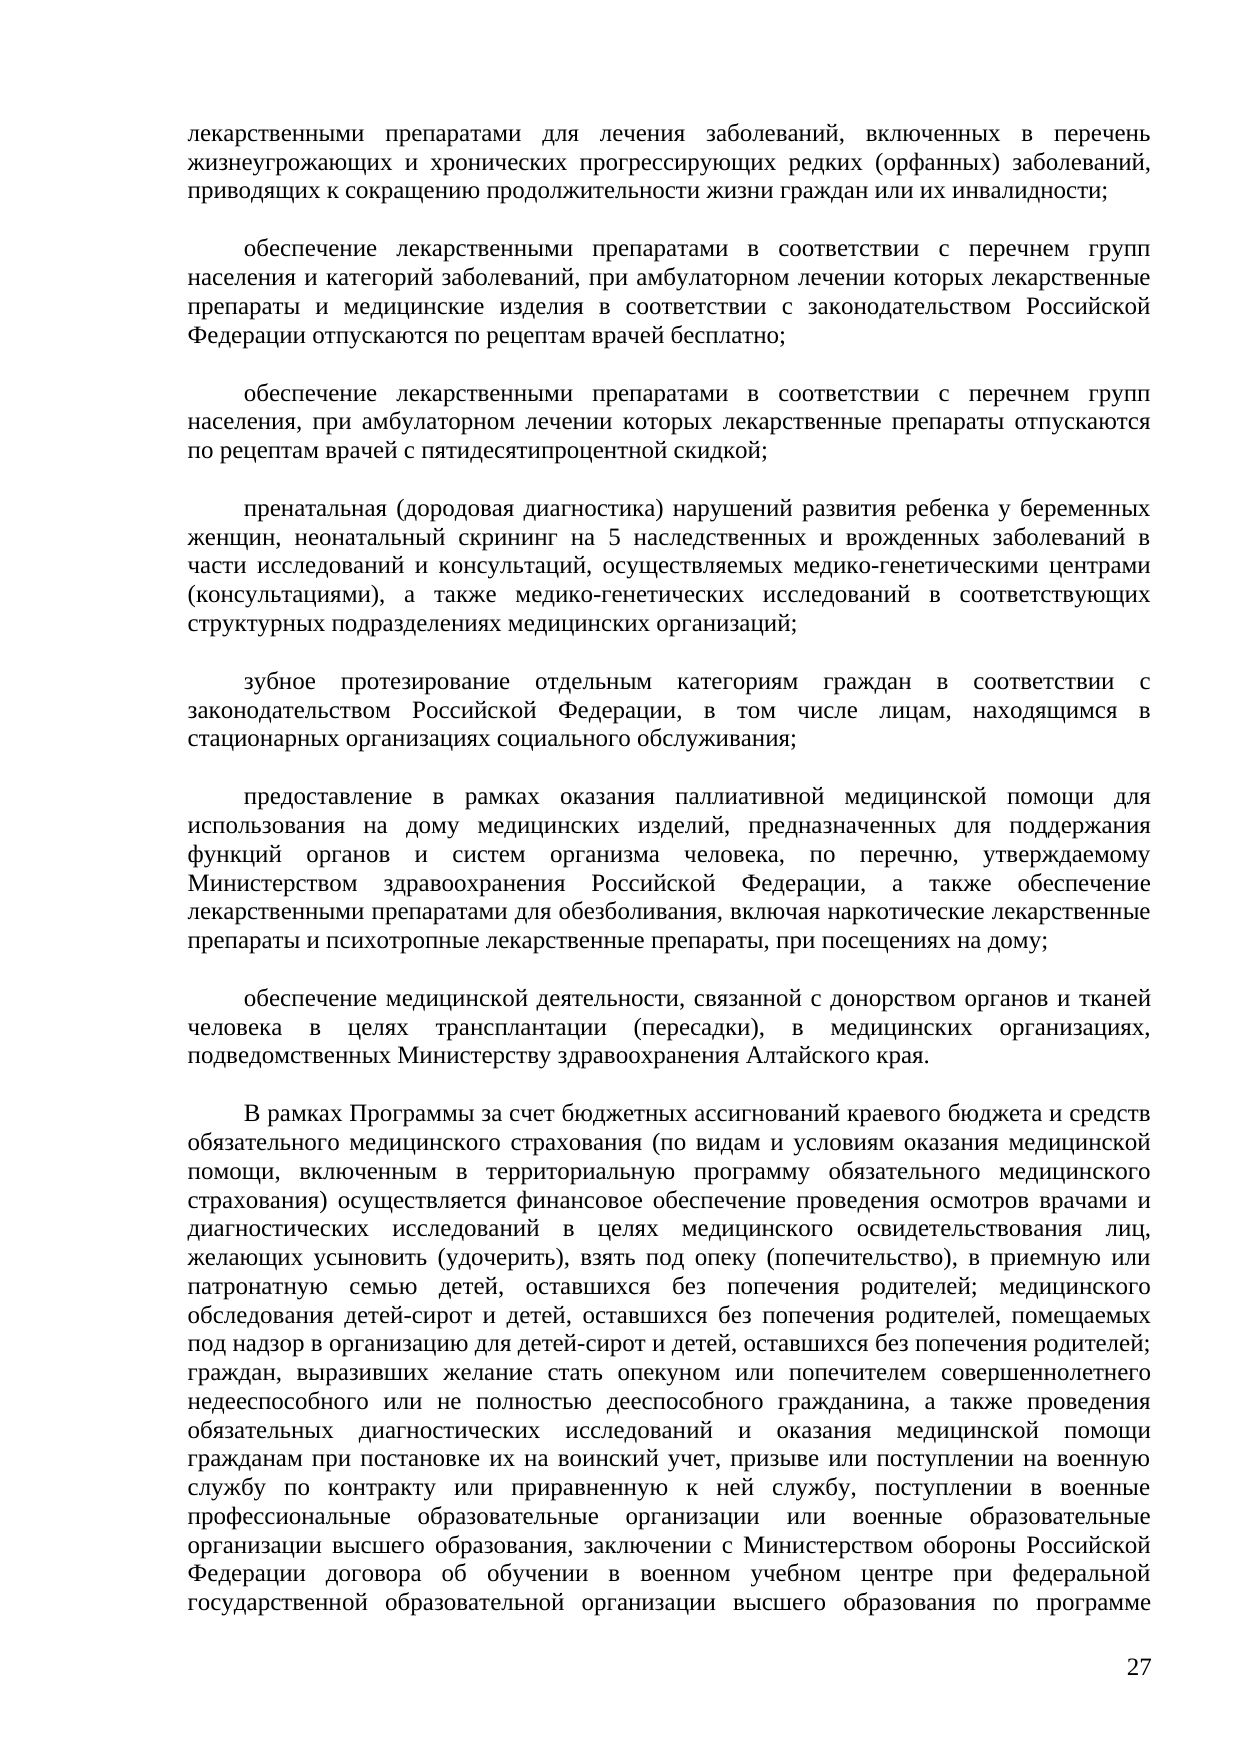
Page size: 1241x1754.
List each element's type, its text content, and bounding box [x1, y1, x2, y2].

text пренатальная (дородовая диагностика) нарушений развития ребенка у беременных женщин, неонатальный скрининг на 5 наследственных и врожденных заболеваний в части исследований и консультаций, осуществляемых медико-генетическими центрами (консультациями), а также медико-генетических исследований в соответствующих структурных подразделениях медицинских организаций; [187, 493, 1152, 637]
text предоставление в рамках оказания паллиативной медицинской помощи для использования на дому медицинских изделий, предназначенных для поддержания функций органов и систем организма человека, по перечню, утверждаемому Министерством здравоохранения Российской Федерации, а также обеспечение лекарственными препаратами для обезболивания, включая наркотические лекарственные препараты и психотропные лекарственные препараты, при посещениях на дому; [187, 781, 1152, 954]
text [187, 1098, 1152, 1616]
text обеспечение медицинской деятельности, связанной с донорством органов и тканей человека в целях трансплантации (пересадки), в медицинских организациях, подведомственных Министерству здравоохранения Алтайского края. [187, 983, 1152, 1069]
text обеспечение лекарственными препаратами в соответствии с перечнем групп населения и категорий заболеваний, при амбулаторном лечении которых лекарственные препараты и медицинские изделия в соответствии с законодательством Российской Федерации отпускаются по рецептам врачей бесплатно; [187, 233, 1152, 348]
text зубное протезирование отдельным категориям граждан в соответствии с законодательством Российской Федерации, в том числе лицам, находящимся в стационарных организациях социального обслуживания; [187, 666, 1152, 752]
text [187, 118, 1152, 204]
text обеспечение лекарственными препаратами в соответствии с перечнем групп населения, при амбулаторном лечении которых лекарственные препараты отпускаются по рецептам врачей с пятидесятипроцентной скидкой; [187, 378, 1152, 464]
